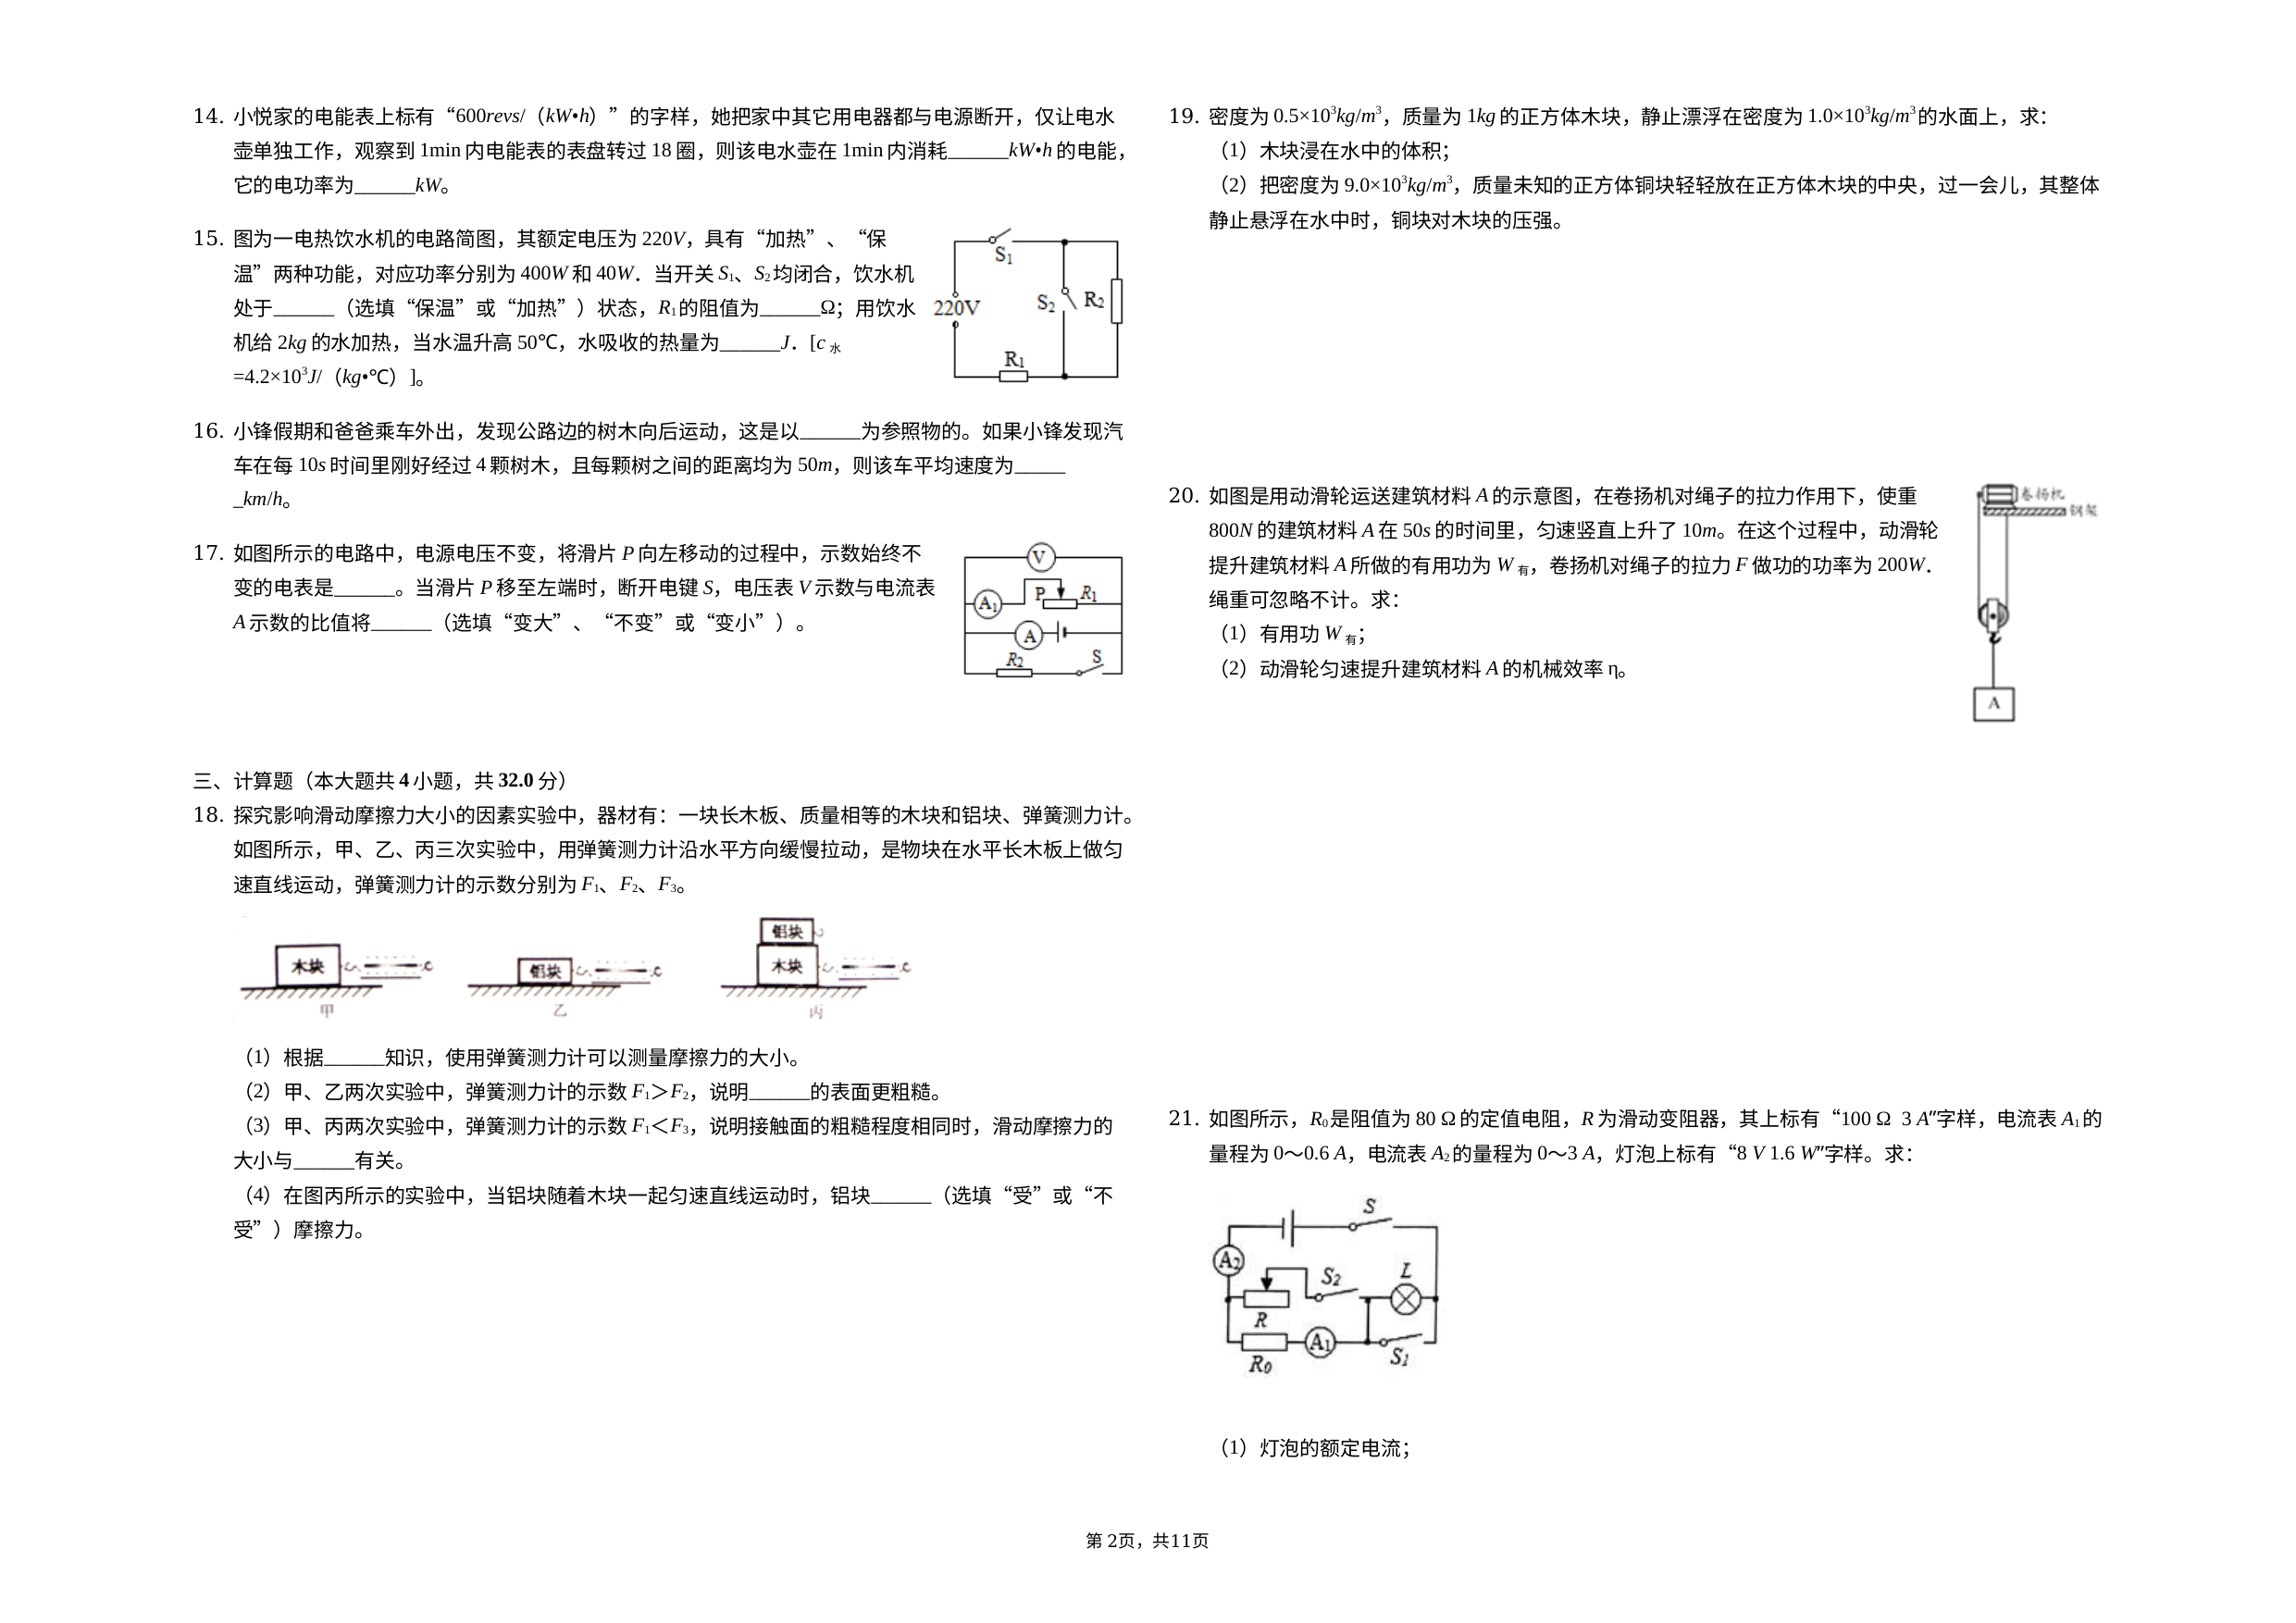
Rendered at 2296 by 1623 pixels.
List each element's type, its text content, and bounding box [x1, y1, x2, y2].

list 如图所示的电路中，电源电压不变，将滑片P向左移动的过程中，示数始终不变的电表是______。当滑片P移至左端时，断开电键S，电压表V示数与电流表A示数的比值将______（选填“变大”、“不变”或“变小”）。 [192, 538, 1127, 705]
list 如图所示，R0是阻值为80 Ω的定值电阻，R为滑动变阻器，其上标有“100 Ω 3 A”字样，电流表A1的量程为0～0.6 A，电流表A2的量程为0～3 A，灯泡上标有“8 V 1.6 W”字样。求： [1168, 1103, 2103, 1168]
list 图为一电热饮水机的电路简图，其额定电压为220V，具有“加热”、“保温”两种功能，对应功率分别为400W和40W．当开关S1、S2均闭合，饮水机处于______（选填“保温”或“加热”）状态，R1的阻值为______Ω；用饮水机给2kg的水加热，当水温升高50℃，水吸收的热量为______J．[c水=4.2×103J/（kg•℃）]。 [192, 223, 1127, 391]
list 探究影响滑动摩擦力大小的因素实验中，器材有：一块长木板、质量相等的木块和铝块、弹簧测力计。如图所示，甲、乙、丙三次实验中，用弹簧测力计沿水平方向缓慢拉动，是物块在水平长木板上做匀速直线运动，弹簧测力计的示数分别为F1、F2、F3。 （1）根据______知识，使用弹簧测力计可以测量摩擦力的大小。 （2）甲、乙两次实验中，弹簧测力计的示数F1＞F2，说明______的表面更粗糙。 （3）甲、丙两次实验中，弹簧测力计的示数F1＜F3，说明接触面的粗糙程度相同时，滑动摩擦力的大小与______有关。 （4）在图丙所示的实验中，当铝块随着木块一起匀速直线运动时，铝块______（选填“受”或“不受”）摩擦力。 [192, 799, 1127, 1485]
list 小悦家的电能表上标有“600revs/（kW•h）”的字样，她把家中其它用电器都与电源断开，仅让电水壶单独工作，观察到1min内电能表的表盘转过18圈，则该电水壶在1min内消耗______kW•h的电能，它的电功率为______kW。 [192, 100, 1127, 200]
picture [959, 537, 1127, 682]
list 小锋假期和爸爸乘车外出，发现公路边的树木向后运动，这是以______为参照物的。如果小锋发现汽车在每10s时间里刚好经过4颗树木，且每颗树之间的距离均为50m，则该车平均速度为______km/h。 [192, 415, 1127, 514]
picture [232, 916, 912, 1023]
picture [1209, 1195, 1447, 1378]
picture [1967, 479, 2104, 727]
text （1）灯泡的额定电流； [1209, 1432, 2103, 1462]
list 密度为0.5×103kg/m3，质量为1kg的正方体木块，静止漂浮在密度为1.0×103kg/m3的水面上，求： （1）木块浸在水中的体积； （2）把密度为9.0×103kg/m3，质量未知的正方体铜块轻轻放在正方体木块的中央，过一会儿，其整体静止悬浮在水中时，铜块对木块的压强。 [1168, 100, 2103, 476]
text 三、计算题（本大题共4小题，共32.0分） [192, 765, 1127, 795]
picture [928, 222, 1127, 387]
list 如图是用动滑轮运送建筑材料A的示意图，在卷扬机对绳子的拉力作用下，使重800N的建筑材料A在50s的时间里，匀速竖直上升了10m。在这个过程中，动滑轮提升建筑材料A所做的有用功为W有，卷扬机对绳子的拉力F做功的功率为200W．绳重可忽略不计。求： （1）有用功W有； （2）动滑轮匀速提升建筑材料A的机械效率η。 [1168, 480, 2103, 821]
